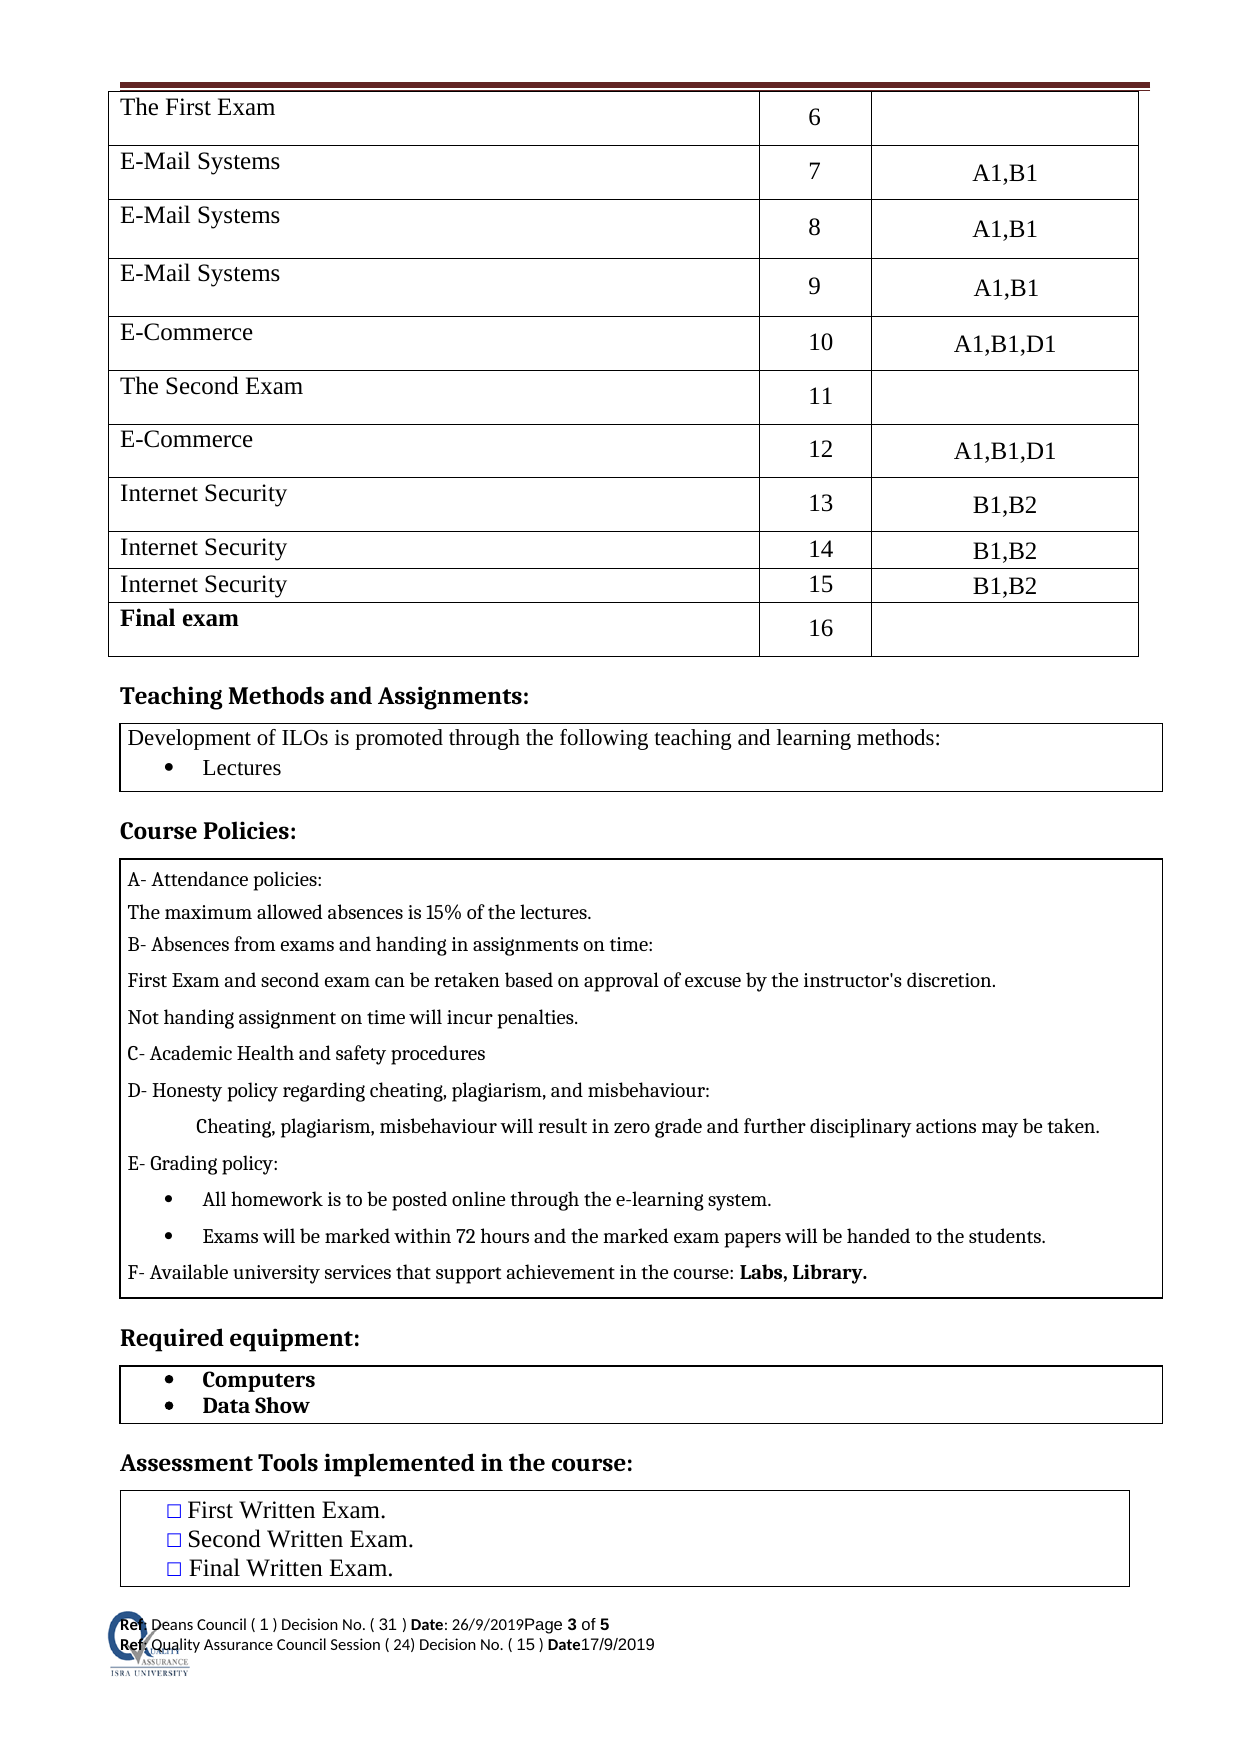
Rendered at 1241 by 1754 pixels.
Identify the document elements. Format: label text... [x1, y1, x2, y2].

table_cell A1,B1 [872, 200, 1138, 257]
table_cell A1,B1 [872, 259, 1138, 316]
table_header A- Attendance policies: The maximum allowed absences is 15% of the lectures. B- Absences from exams and handing in assignments on time: First Exam and second exam can be retaken based on approval of excuse by the instructor's discretion. Not handing assignment on time will incur penalties. C- Academic Health and safety procedures D- Honesty policy regarding cheating, plagiarism, and misbehaviour: Cheating, plagiarism, misbehaviour will result in zero grade and further disciplinary actions may be taken. E- Grading policy: All homework is to be posted online through the e-learning system. Exams will be marked within 72 hours and the marked exam papers will be handed to the students. F- Available university services that support achievement in the course: Labs, Library. [121, 860, 1162, 1297]
table_cell 16 [760, 603, 871, 656]
table_cell 14 [760, 532, 871, 568]
text Teaching Methods and Assignments: [120, 682, 1150, 711]
table_cell 6 [760, 92, 871, 145]
table_cell E-Mail Systems [109, 259, 759, 316]
table_cell [872, 371, 1138, 423]
table_cell Final exam [109, 603, 759, 656]
table_cell 13 [760, 478, 871, 531]
table_cell The First Exam [109, 92, 759, 145]
table_cell [872, 603, 1138, 656]
text Assessment Tools implemented in the course: [120, 1449, 1150, 1478]
table_cell 7 [760, 146, 871, 199]
table_cell A1,B1 [872, 146, 1138, 199]
table_cell Internet Security [109, 532, 759, 568]
table_header Development of ILOs is promoted through the following teaching and learning methods: Lectures [121, 724, 1162, 791]
table_header ☐ First Written Exam. ☐ Second Written Exam. ☐ Final Written Exam. [121, 1491, 1129, 1586]
table_cell B1,B2 [872, 478, 1138, 531]
table_cell 8 [760, 200, 871, 257]
table_cell Internet Security [109, 478, 759, 531]
table_cell B1,B2 [872, 532, 1138, 568]
table_cell The Second Exam [109, 371, 759, 423]
table_cell Internet Security [109, 569, 759, 602]
table_header Computers Data Show [121, 1367, 1162, 1423]
table_cell A1,B1,D1 [872, 317, 1138, 370]
picture [106, 1609, 191, 1679]
text Required equipment: [120, 1324, 1150, 1353]
table_cell 11 [760, 371, 871, 423]
table_cell E-Commerce [109, 425, 759, 477]
table_cell 10 [760, 317, 871, 370]
text Course Policies: [120, 817, 1150, 846]
table_cell E-Commerce [109, 317, 759, 370]
table_cell B1,B2 [872, 569, 1138, 602]
table_cell 9 [760, 259, 871, 316]
table_cell E-Mail Systems [109, 200, 759, 257]
table_cell [872, 92, 1138, 145]
table_cell A1,B1,D1 [872, 425, 1138, 477]
table_cell 15 [760, 569, 871, 602]
table_cell 12 [760, 425, 871, 477]
table_cell E-Mail Systems [109, 146, 759, 199]
